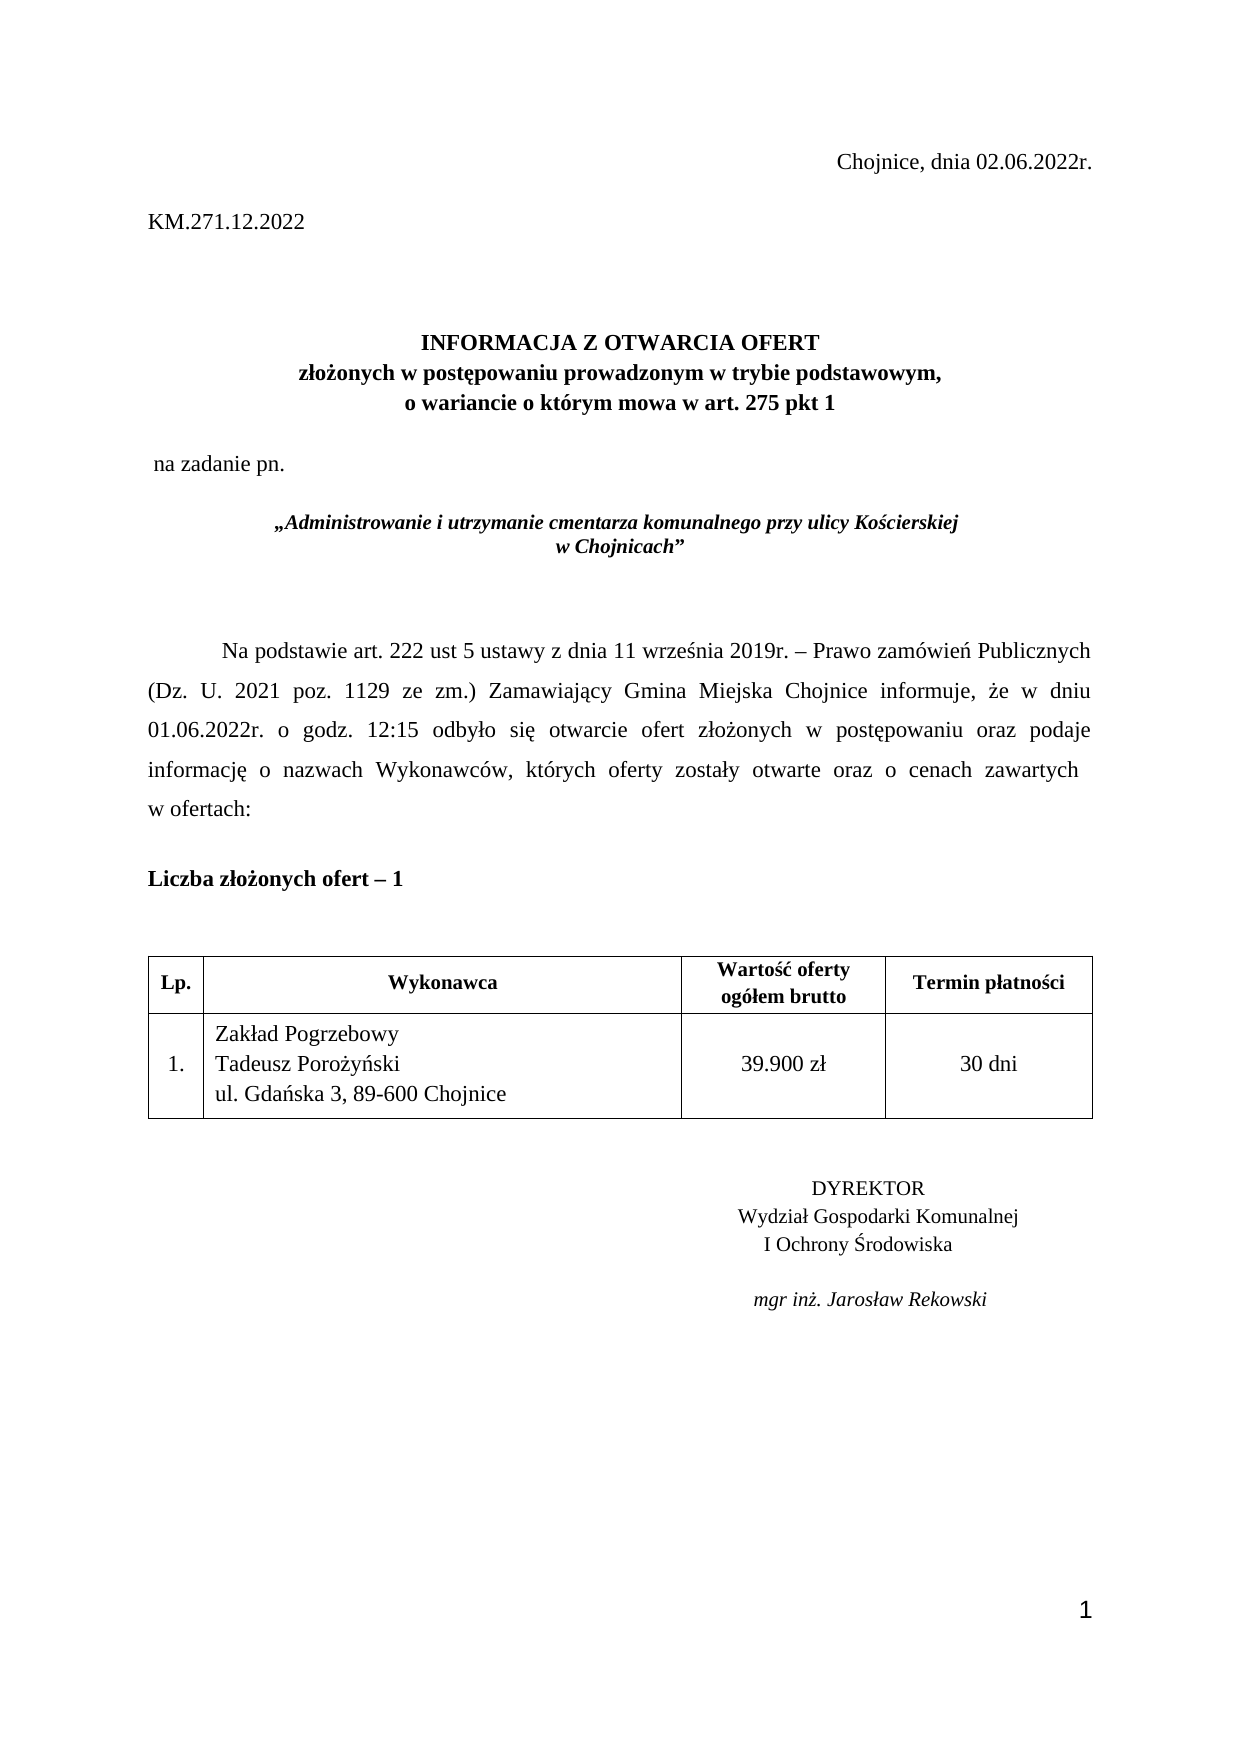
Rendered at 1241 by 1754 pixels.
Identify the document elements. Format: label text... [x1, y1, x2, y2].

text KM.271.12.2022 [148, 208, 1092, 234]
table_cell Zakład Pogrzebowy Tadeusz Porożyński ul. Gdańska 3, 89-600 Chojnice [204, 1014, 681, 1117]
text złożonych w postępowaniu prowadzonym w trybie podstawowym, [148, 359, 1092, 386]
table_header Wykonawca [204, 957, 681, 1012]
text na zadanie pn. [148, 450, 1092, 476]
text DYREKTOR [148, 1176, 1092, 1200]
text Chojnice, dnia 02.06.2022r. [148, 148, 1092, 174]
table_cell 39.900 zł [682, 1014, 885, 1117]
text mgr inż. Jarosław Rekowski [148, 1287, 1092, 1311]
text Na podstawie art. 222 ust 5 ustawy z dnia 11 września 2019r. – Prawo zamówień Publicznych (Dz. U. 2021 poz. 1129 ze zm.) Zamawiający Gmina Miejska Chojnice informuje, że w dniu 01.06.2022r. o godz. 12:15 odbyło się otwarcie ofert złożonych w postępowaniu oraz podaje informację o nazwach Wykonawców, których oferty zostały otwarte oraz o cenach zawartych w ofertach: [148, 637, 1092, 822]
table_cell 30 dni [886, 1014, 1092, 1117]
text Liczba złożonych ofert – 1 [148, 865, 1092, 891]
text Wydział Gospodarki Komunalnej [148, 1204, 1092, 1228]
text INFORMACJA Z OTWARCIA OFERT [148, 329, 1092, 355]
table_header Lp. [149, 957, 203, 1012]
table_header Termin płatności [886, 957, 1092, 1012]
table_cell 1. [149, 1014, 203, 1117]
table_header Wartość oferty ogółem brutto [682, 957, 885, 1012]
text o wariancie o którym mowa w art. 275 pkt 1 [148, 389, 1092, 416]
text I Ochrony Środowiska [148, 1232, 1092, 1256]
text „Administrowanie i utrzymanie cmentarza komunalnego przy ulicy Kościerskiej w Chojnicach” [148, 510, 1092, 558]
